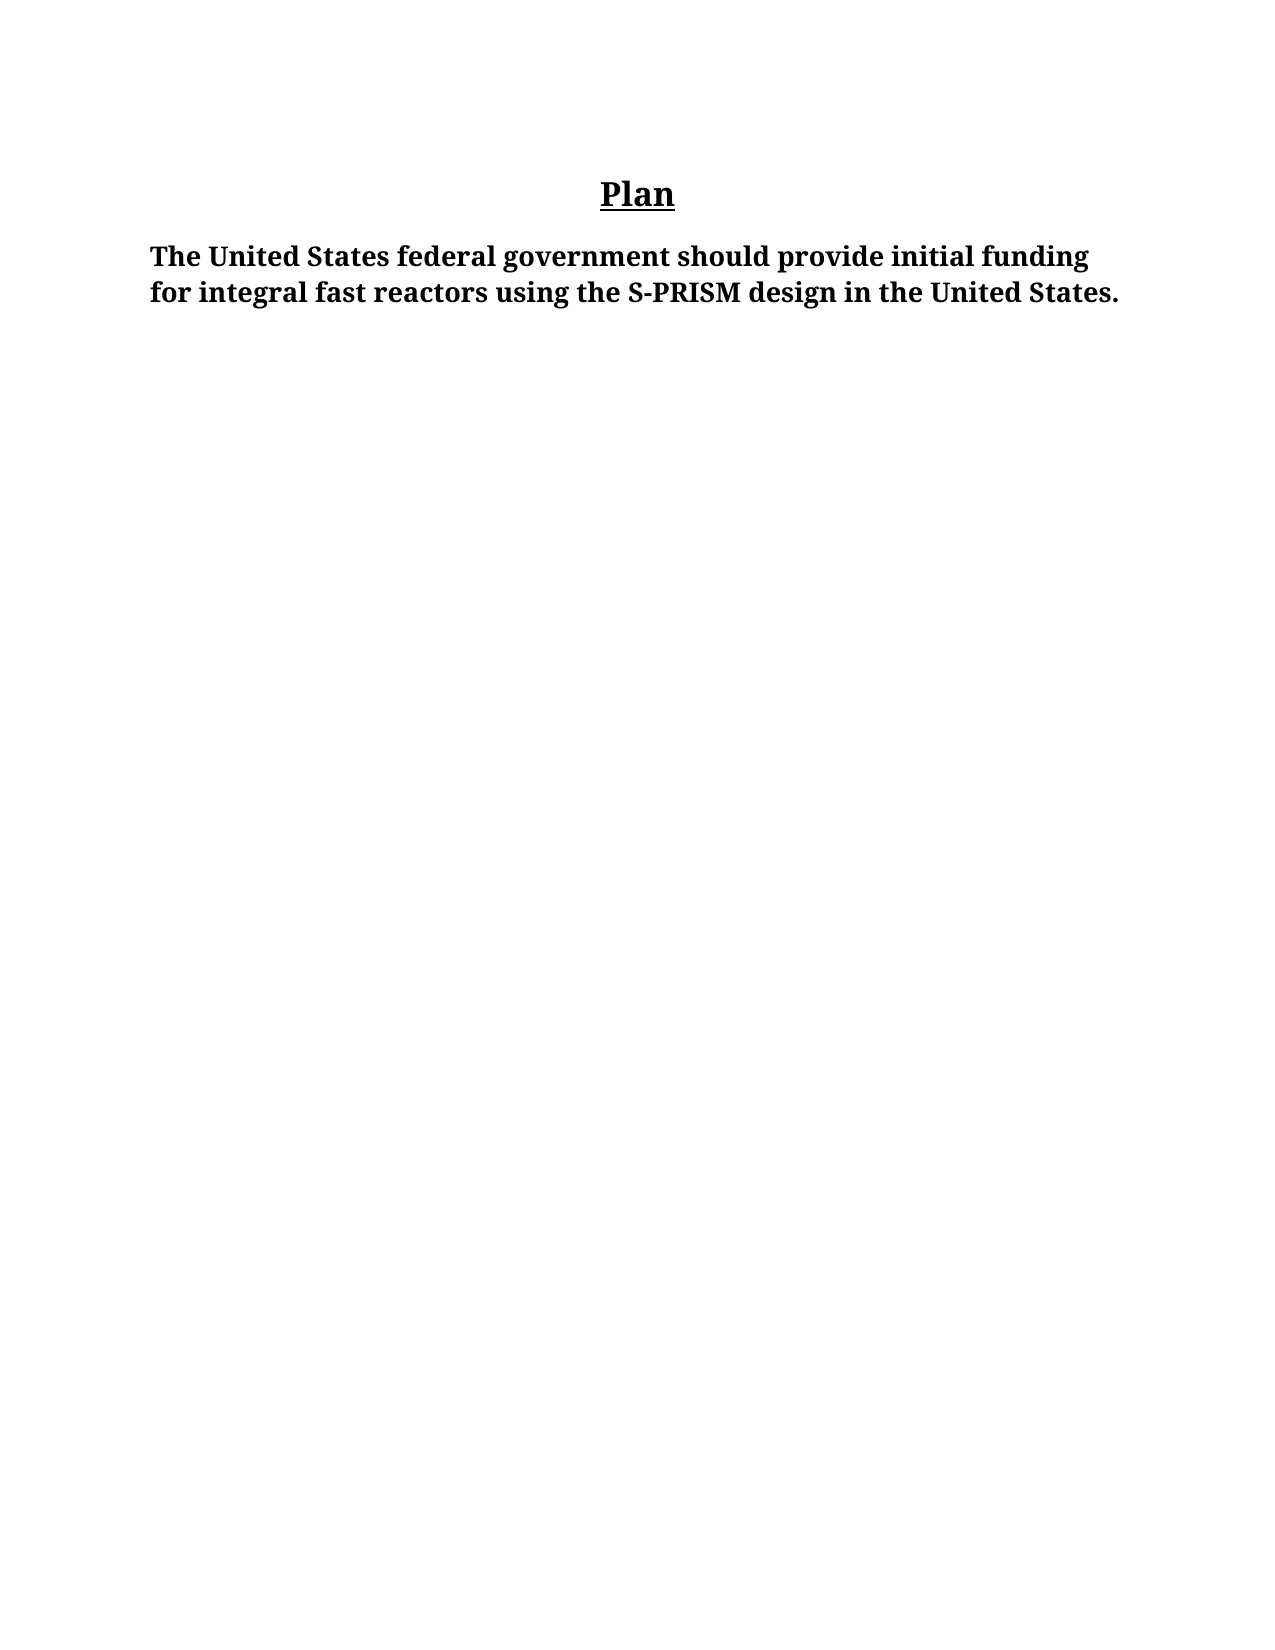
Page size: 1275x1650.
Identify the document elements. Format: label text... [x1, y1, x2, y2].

subtitle The United States federal government should provide initial funding for integral fast reactors using the S-PRISM design in the United States. [150, 237, 1125, 311]
subtitle Plan [150, 171, 1125, 216]
